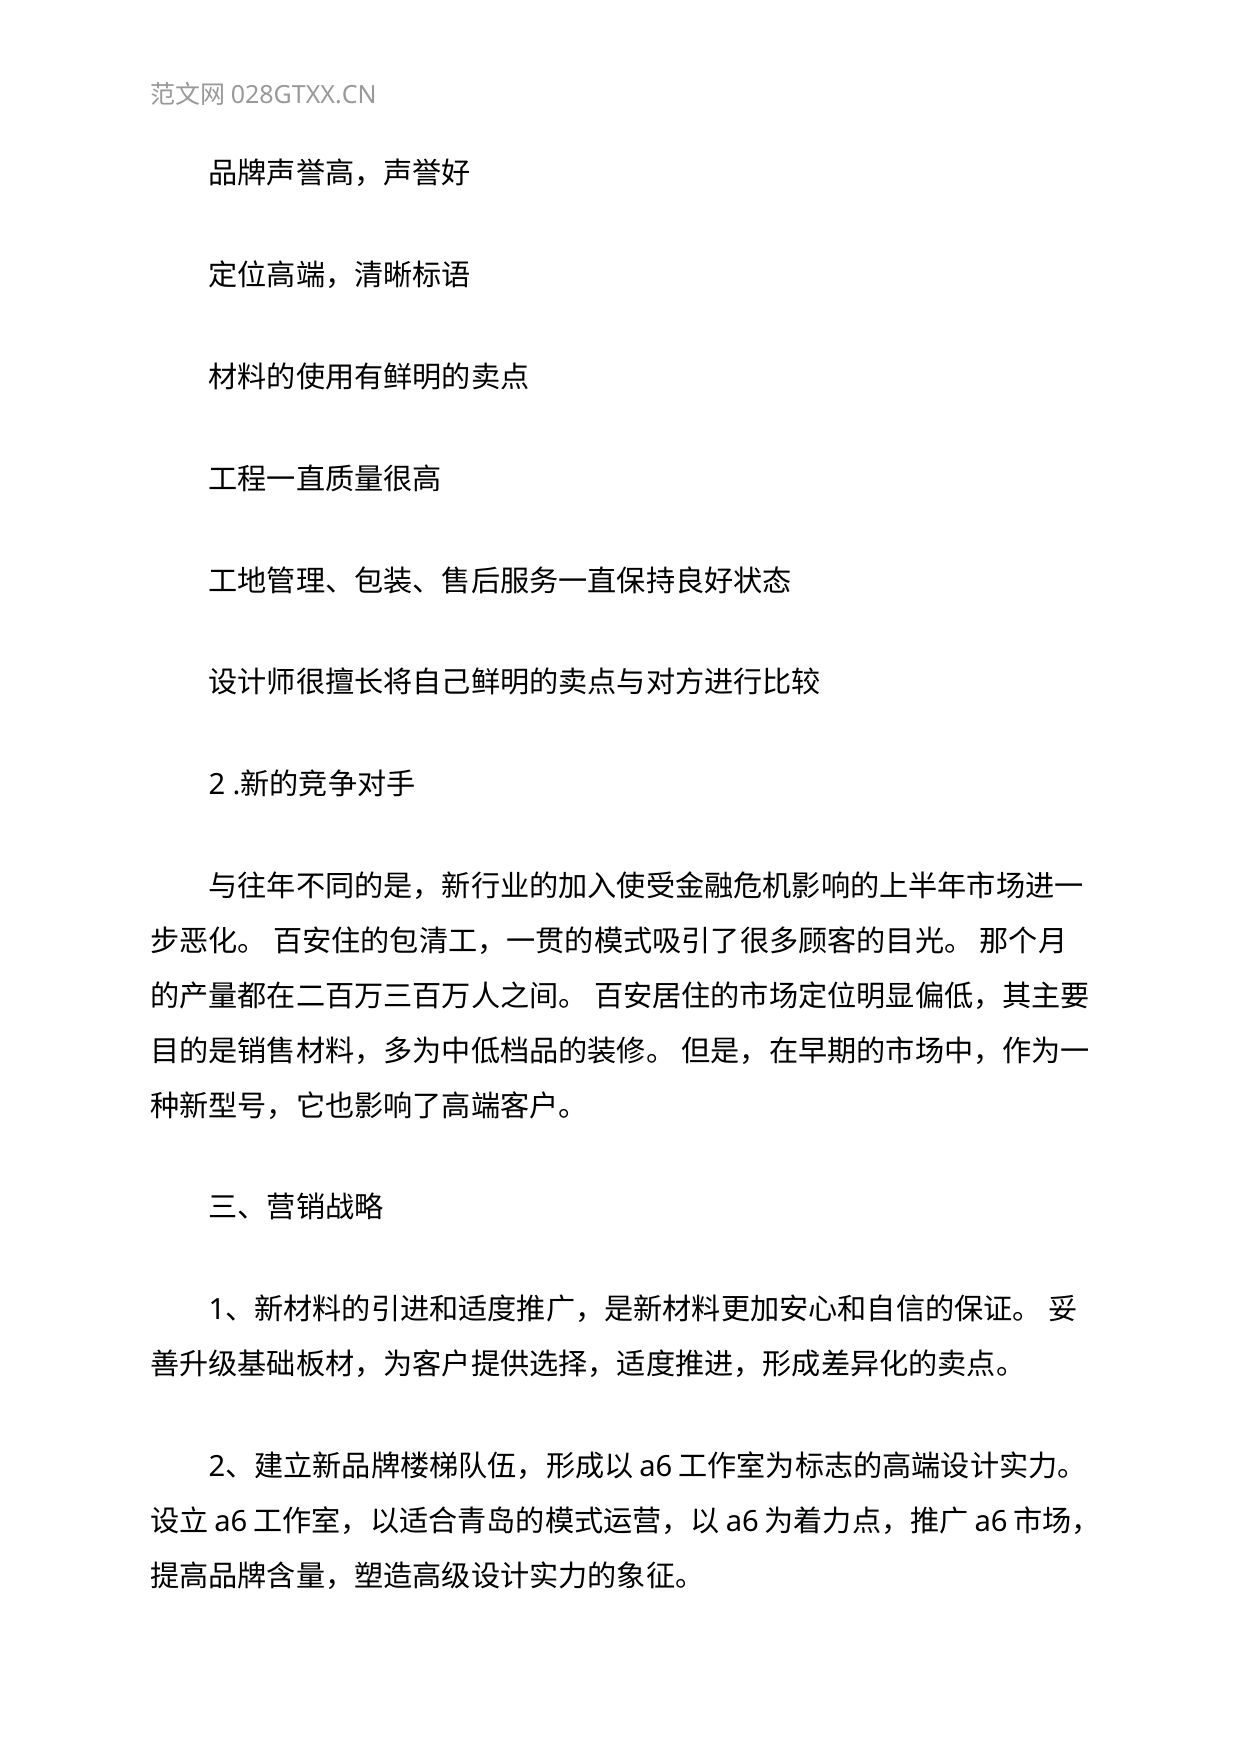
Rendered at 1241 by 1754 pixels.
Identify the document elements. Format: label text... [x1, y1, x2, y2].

text 2 .新的竞争对手 [150, 761, 1090, 803]
text 工地管理、包装、售后服务一直保持良好状态 [150, 557, 1090, 599]
text 品牌声誉高，声誉好 [150, 150, 1090, 192]
text 与往年不同的是，新行业的加入使受金融危机影响的上半年市场进一步恶化。 百安住的包清工，一贯的模式吸引了很多顾客的目光。 那个月的产量都在二百万三百万人之间。 百安居住的市场定位明显偏低，其主要目的是销售材料，多为中低档品的装修。 但是，在早期的市场中，作为一种新型号，它也影响了高端客户。 [150, 863, 1090, 1124]
text 2、建立新品牌楼梯队伍，形成以a6工作室为标志的高端设计实力。 设立a6工作室，以适合青岛的模式运营，以a6为着力点，推广a6市场，提高品牌含量，塑造高级设计实力的象征。 [150, 1442, 1090, 1595]
text 材料的使用有鲜明的卖点 [150, 353, 1090, 396]
text 三、营销战略 [150, 1184, 1090, 1226]
text 1、新材料的引进和适度推广，是新材料更加安心和自信的保证。 妥善升级基础板材，为客户提供选择，适度推进，形成差异化的卖点。 [150, 1286, 1090, 1383]
text 工程一直质量很高 [150, 455, 1090, 498]
text 定位高端，清晰标语 [150, 252, 1090, 294]
text 设计师很擅长将自己鲜明的卖点与对方进行比较 [150, 659, 1090, 701]
